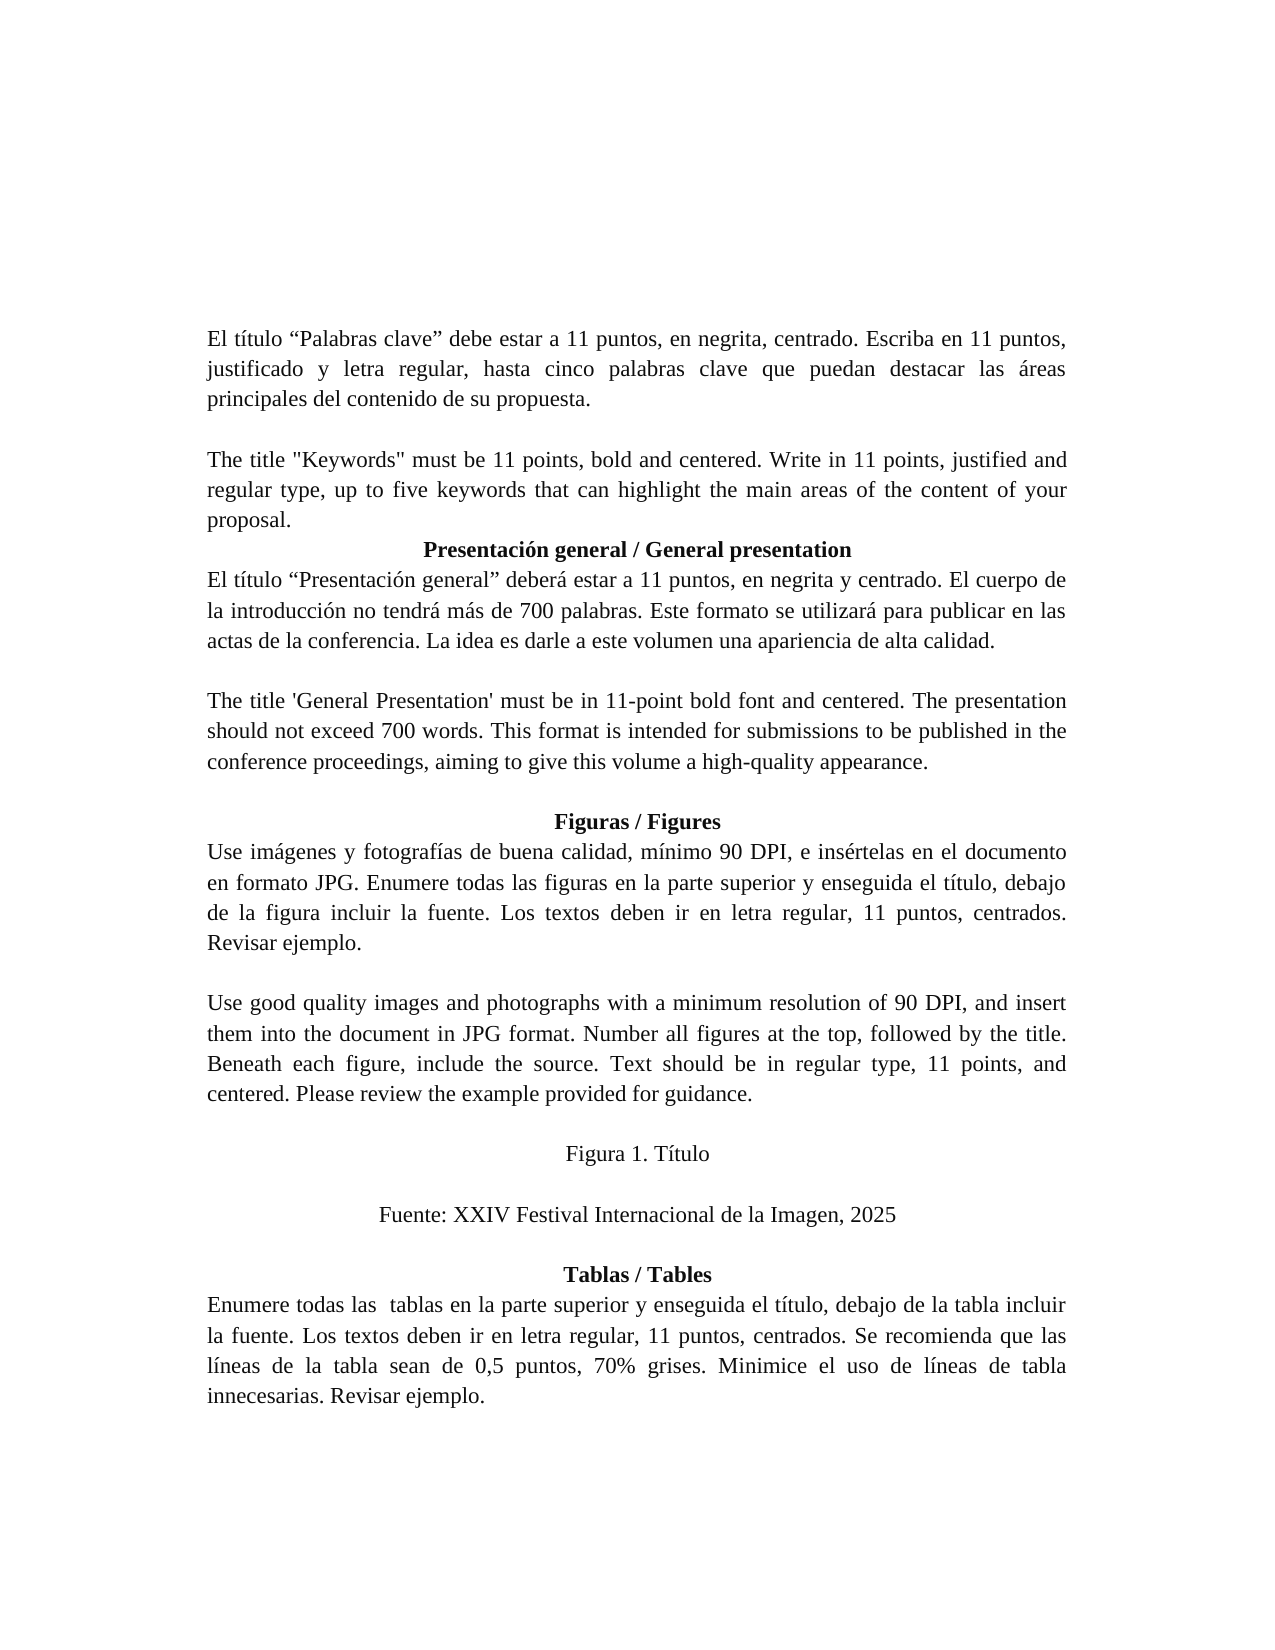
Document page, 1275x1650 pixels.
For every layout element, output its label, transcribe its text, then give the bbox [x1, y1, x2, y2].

text El título “Palabras clave” debe estar a 11 puntos, en negrita, centrado. Escriba en 11 puntos, justificado y letra regular, hasta cinco palabras clave que puedan destacar las áreas principales del contenido de su propuesta. [207, 325, 1068, 412]
text Use imágenes y fotografías de buena calidad, mínimo 90 DPI, e insértelas en el documento en formato JPG. Enumere todas las figuras en la parte superior y enseguida el título, debajo de la figura incluir la fuente. Los textos deben ir en letra regular, 11 puntos, centrados. Revisar ejemplo. [207, 838, 1068, 955]
text Fuente: XXIV Festival Internacional de la Imagen, 2025 [207, 1201, 1068, 1227]
text Figuras / Figures [207, 808, 1068, 834]
text The title 'General Presentation' must be in 11-point bold font and centered. The presentation should not exceed 700 words. This format is intended for submissions to be published in the conference proceedings, aiming to give this volume a high-quality appearance. [207, 687, 1068, 774]
text Presentación general / General presentation [207, 536, 1068, 563]
text Enumere todas las tablas en la parte superior y enseguida el título, debajo de la tabla incluir la fuente. Los textos deben ir en letra regular, 11 puntos, centrados. Se recomienda que las líneas de la tabla sean de 0,5 puntos, 70% grises. Minimice el uso de líneas de tabla innecesarias. Revisar ejemplo. [207, 1292, 1068, 1408]
text El título “Presentación general” deberá estar a 11 puntos, en negrita y centrado. El cuerpo de la introducción no tendrá más de 700 palabras. Este formato se utilizará para publicar en las actas de la conferencia. La idea es darle a este volumen una apariencia de alta calidad. [207, 567, 1068, 653]
text Figura 1. Título [207, 1141, 1068, 1167]
text Tablas / Tables [207, 1261, 1068, 1288]
text The title "Keywords" must be 11 points, bold and centered. Write in 11 points, justified and regular type, up to five keywords that can highlight the main areas of the content of your proposal. [207, 446, 1068, 532]
text Use good quality images and photographs with a minimum resolution of 90 DPI, and insert them into the document in JPG format. Number all figures at the top, followed by the title. Beneath each figure, include the source. Text should be in regular type, 11 points, and centered. Please review the example provided for guidance. [207, 989, 1068, 1106]
